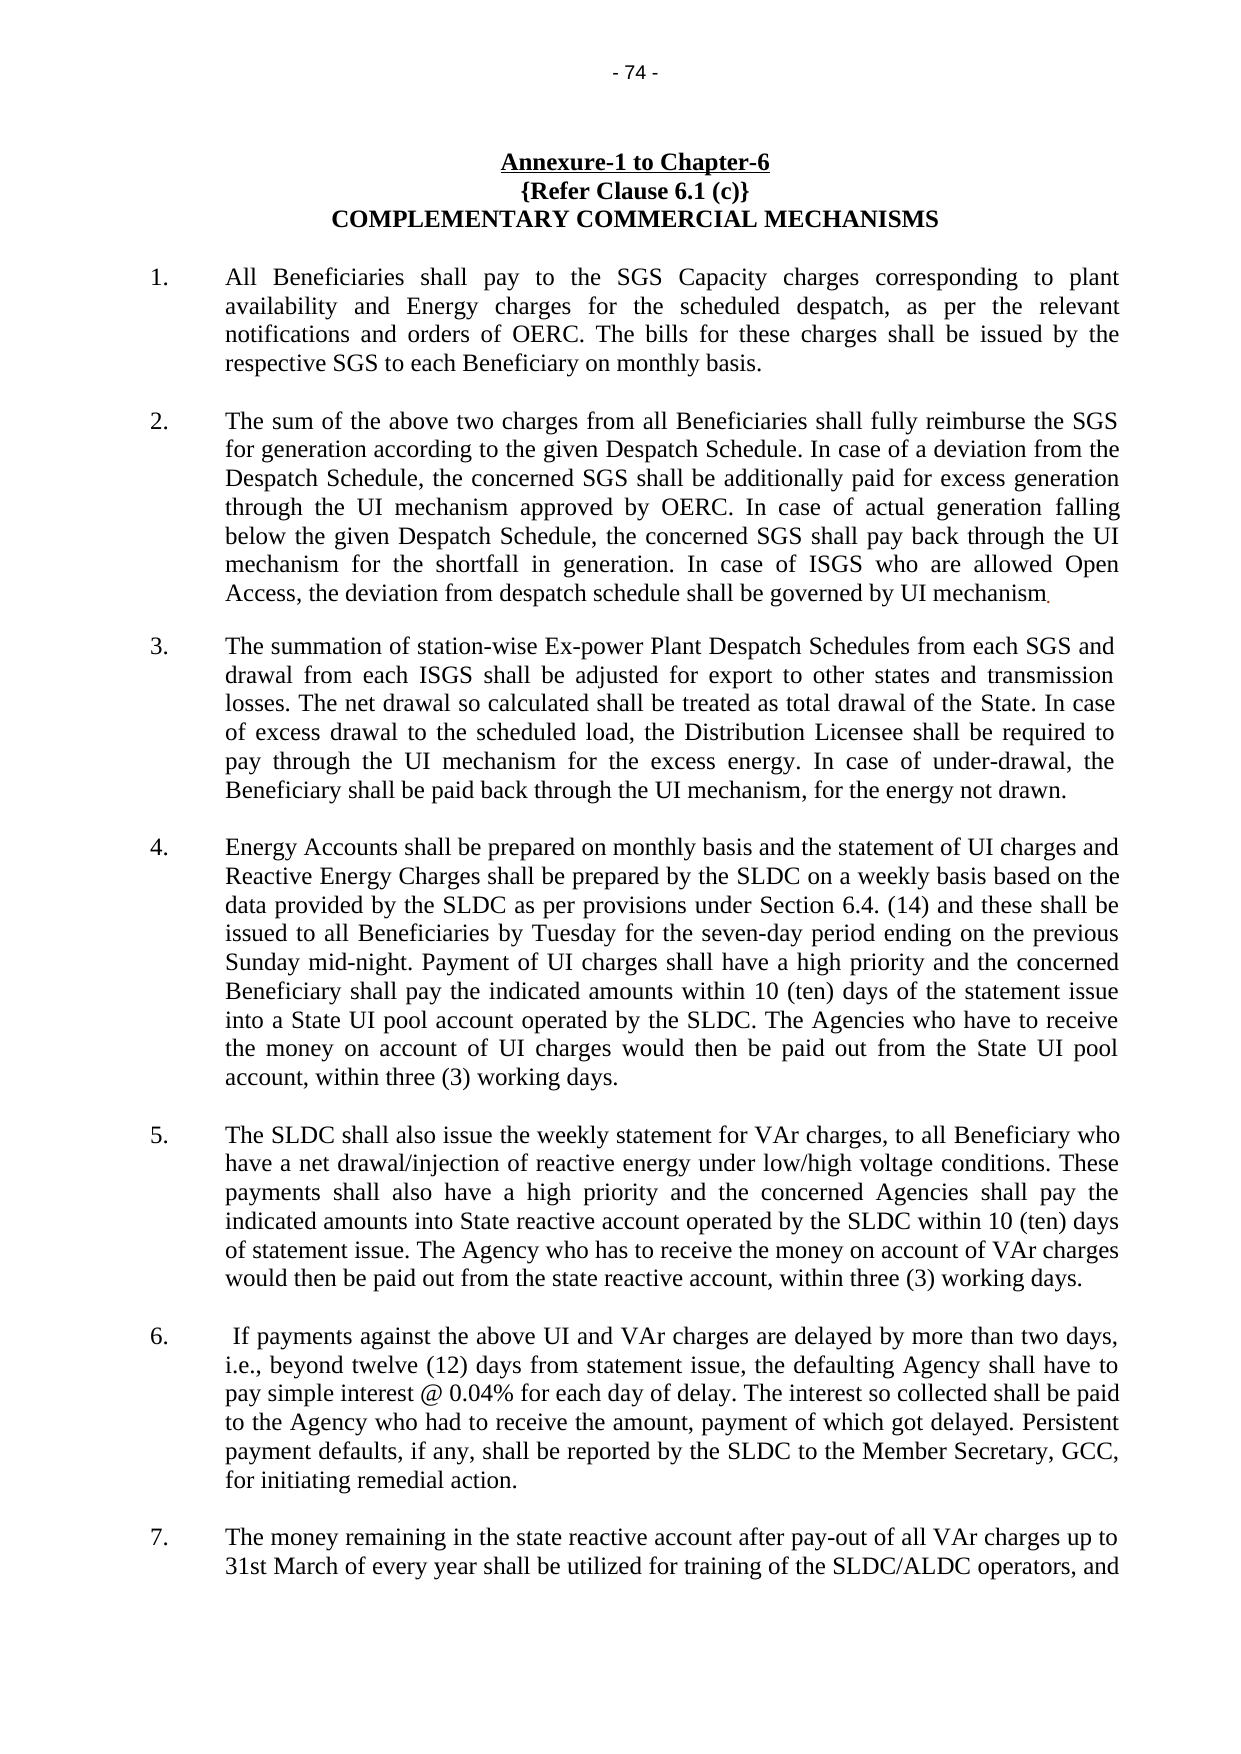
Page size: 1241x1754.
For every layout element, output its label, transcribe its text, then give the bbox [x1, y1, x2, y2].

subtitle COMPLEMENTARY COMMERCIAL MECHANISMS [150, 204, 1120, 233]
text Annexure-1 to Chapter-6 [150, 147, 1120, 176]
text 2. The sum of the above two charges from all Beneficiaries shall fully reimburse the SGS for generation according to the given Despatch Schedule. In case of a deviation from the Despatch Schedule, the concerned SGS shall be additionally paid for excess generation through the UI mechanism approved by OERC. In case of actual generation falling below the given Despatch Schedule, the concerned SGS shall pay back through the UI mechanism for the shortfall in generation. In case of ISGS who are allowed Open Access, the deviation from despatch schedule shall be governed by UI mechanism. [150, 406, 1120, 607]
text 5. The SLDC shall also issue the weekly statement for VAr charges, to all Beneficiary who have a net drawal/injection of reactive energy under low/high voltage conditions. These payments shall also have a high priority and the concerned Agencies shall pay the indicated amounts into State reactive account operated by the SLDC within 10 (ten) days of statement issue. The Agency who has to receive the money on account of VAr charges would then be paid out from the state reactive account, within three (3) working days. [150, 1120, 1120, 1292]
text 6. If payments against the above UI and VAr charges are delayed by more than two days, i.e., beyond twelve (12) days from statement issue, the defaulting Agency shall have to pay simple interest @ 0.04% for each day of delay. The interest so collected shall be paid to the Agency who had to receive the amount, payment of which got delayed. Persistent payment defaults, if any, shall be reported by the SLDC to the Member Secretary, GCC, for initiating remedial action. [150, 1321, 1120, 1493]
text 3. The summation of station-wise Ex-power Plant Despatch Schedules from each SGS and drawal from each ISGS shall be adjusted for export to other states and transmission losses. The net drawal so calculated shall be treated as total drawal of the State. In case of excess drawal to the scheduled load, the Distribution Licensee shall be required to pay through the UI mechanism for the excess energy. In case of under-drawal, the Beneficiary shall be paid back through the UI mechanism, for the energy not drawn. [150, 631, 1115, 803]
text 1. All Beneficiaries shall pay to the SGS Capacity charges corresponding to plant availability and Energy charges for the scheduled despatch, as per the relevant notifications and orders of OERC. The bills for these charges shall be issued by the respective SGS to each Beneficiary on monthly basis. [150, 262, 1120, 377]
text {Refer Clause 6.1 (c)} [150, 176, 1120, 204]
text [150, 1522, 1120, 1580]
text 4. Energy Accounts shall be prepared on monthly basis and the statement of UI charges and Reactive Energy Charges shall be prepared by the SLDC on a weekly basis based on the data provided by the SLDC as per provisions under Section 6.4. (14) and these shall be issued to all Beneficiaries by Tuesday for the seven-day period ending on the previous Sunday mid-night. Payment of UI charges shall have a high priority and the concerned Beneficiary shall pay the indicated amounts within 10 (ten) days of the statement issue into a State UI pool account operated by the SLDC. The Agencies who have to receive the money on account of UI charges would then be paid out from the State UI pool account, within three (3) working days. [150, 832, 1120, 1091]
